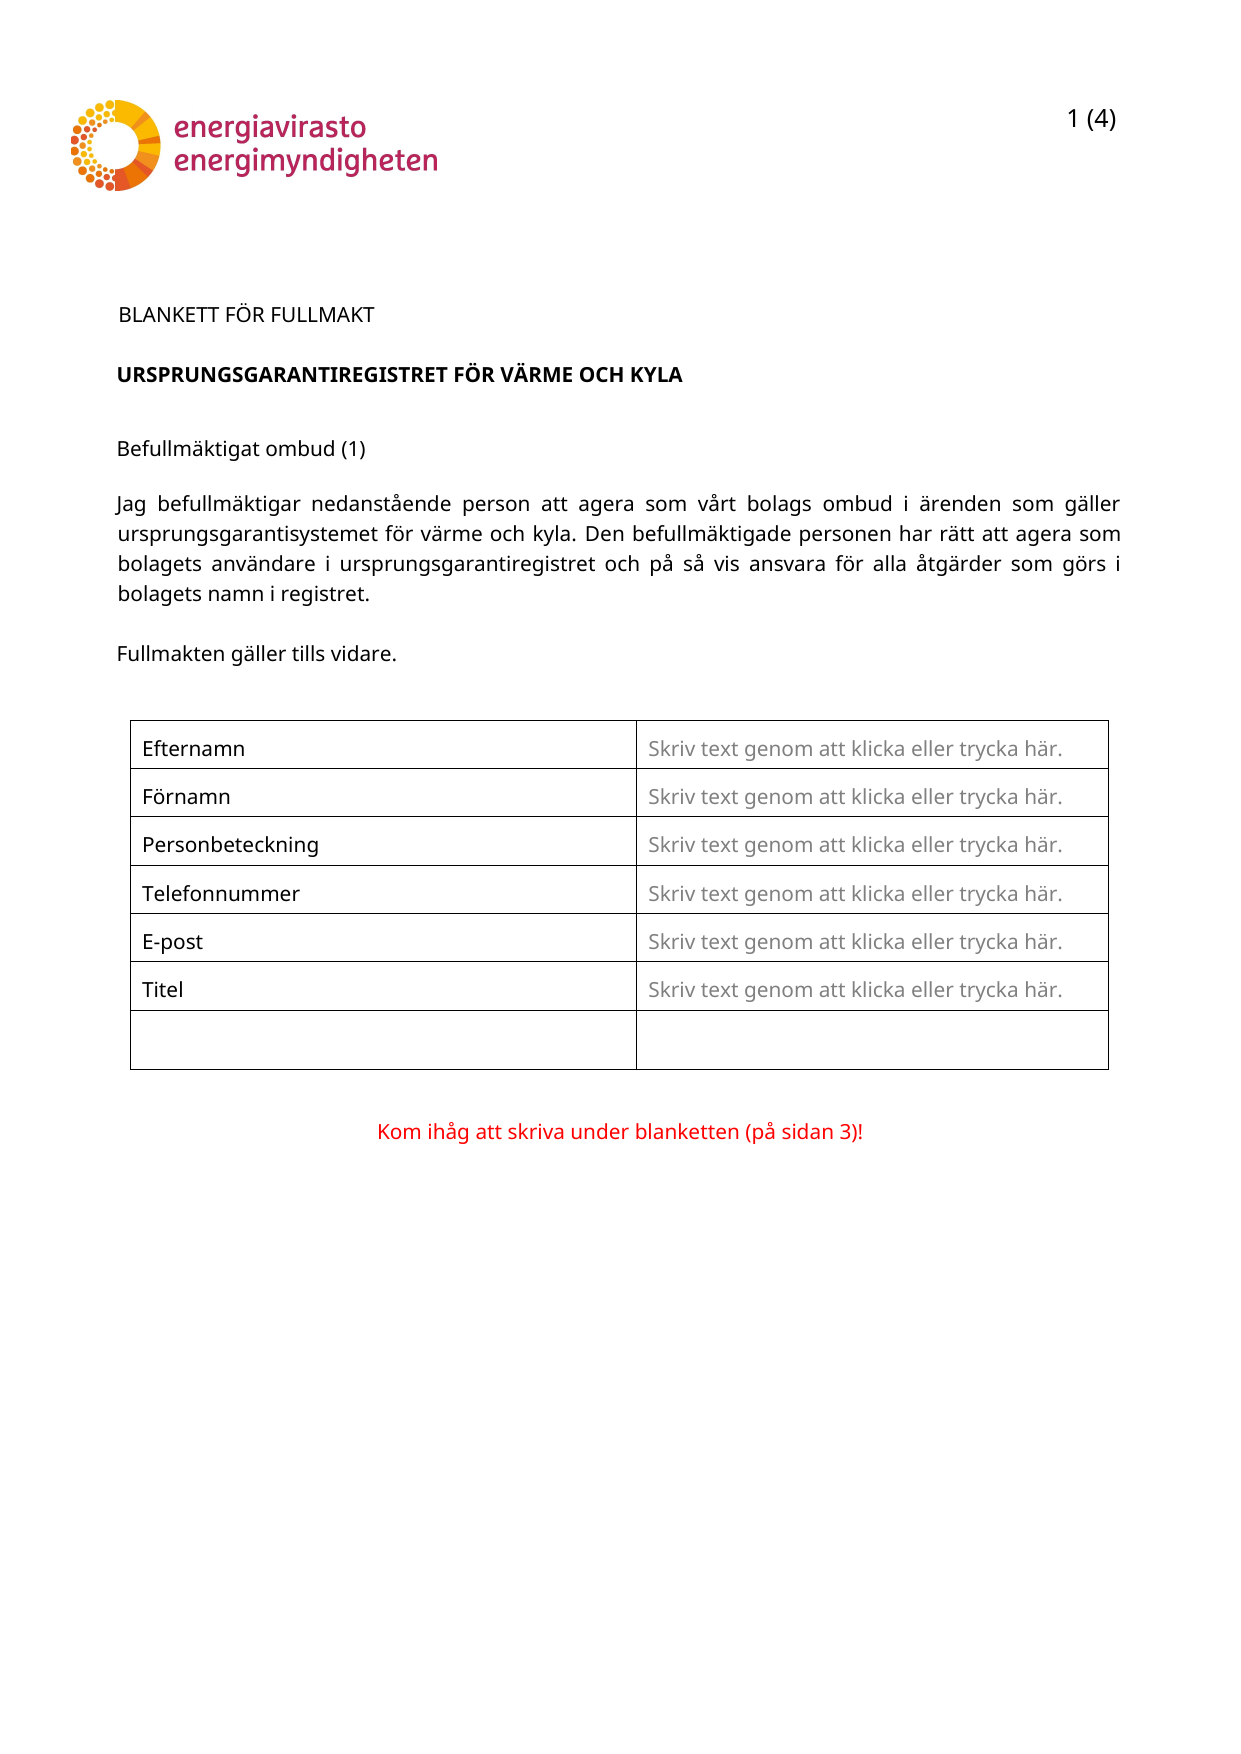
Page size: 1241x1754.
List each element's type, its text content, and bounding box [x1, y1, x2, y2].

text Fullmakten gäller tills vidare. [116, 639, 1122, 668]
table_cell [131, 1011, 636, 1069]
table_cell Titel [131, 962, 636, 1010]
text Befullmäktigat ombud (1) [116, 434, 1122, 463]
table_cell E-post [131, 914, 636, 961]
table_cell Personbeteckning [131, 817, 636, 865]
table_cell [637, 866, 1108, 913]
table_cell [637, 1011, 1108, 1069]
table_header Efternamn [131, 721, 636, 768]
text Kom ihåg att skriva under blanketten (på sidan 3)! [118, 1117, 1122, 1145]
table_cell [637, 962, 1108, 1010]
table_cell [637, 817, 1108, 865]
text BLANKETT FÖR FULLMAKT [118, 300, 1122, 328]
text URSPRUNGSGARANTIREGISTRET FÖR VÄRME OCH KYLA [116, 360, 1122, 389]
table_cell Telefonnummer [131, 866, 636, 913]
table_cell [637, 769, 1108, 816]
table_cell Förnamn [131, 769, 636, 816]
picture [71, 100, 437, 191]
table_cell [637, 914, 1108, 961]
text Jag befullmäktigar nedanstående person att agera som vårt bolags ombud i ärenden som gäller ursprungsgarantisystemet för värme och kyla. Den befullmäktigade personen har rätt att agera som bolagets användare i ursprungsgarantiregistret och på så vis ansvara för alla åtgärder som görs i bolagets namn i registret. [116, 489, 1122, 607]
table_header [637, 721, 1108, 768]
